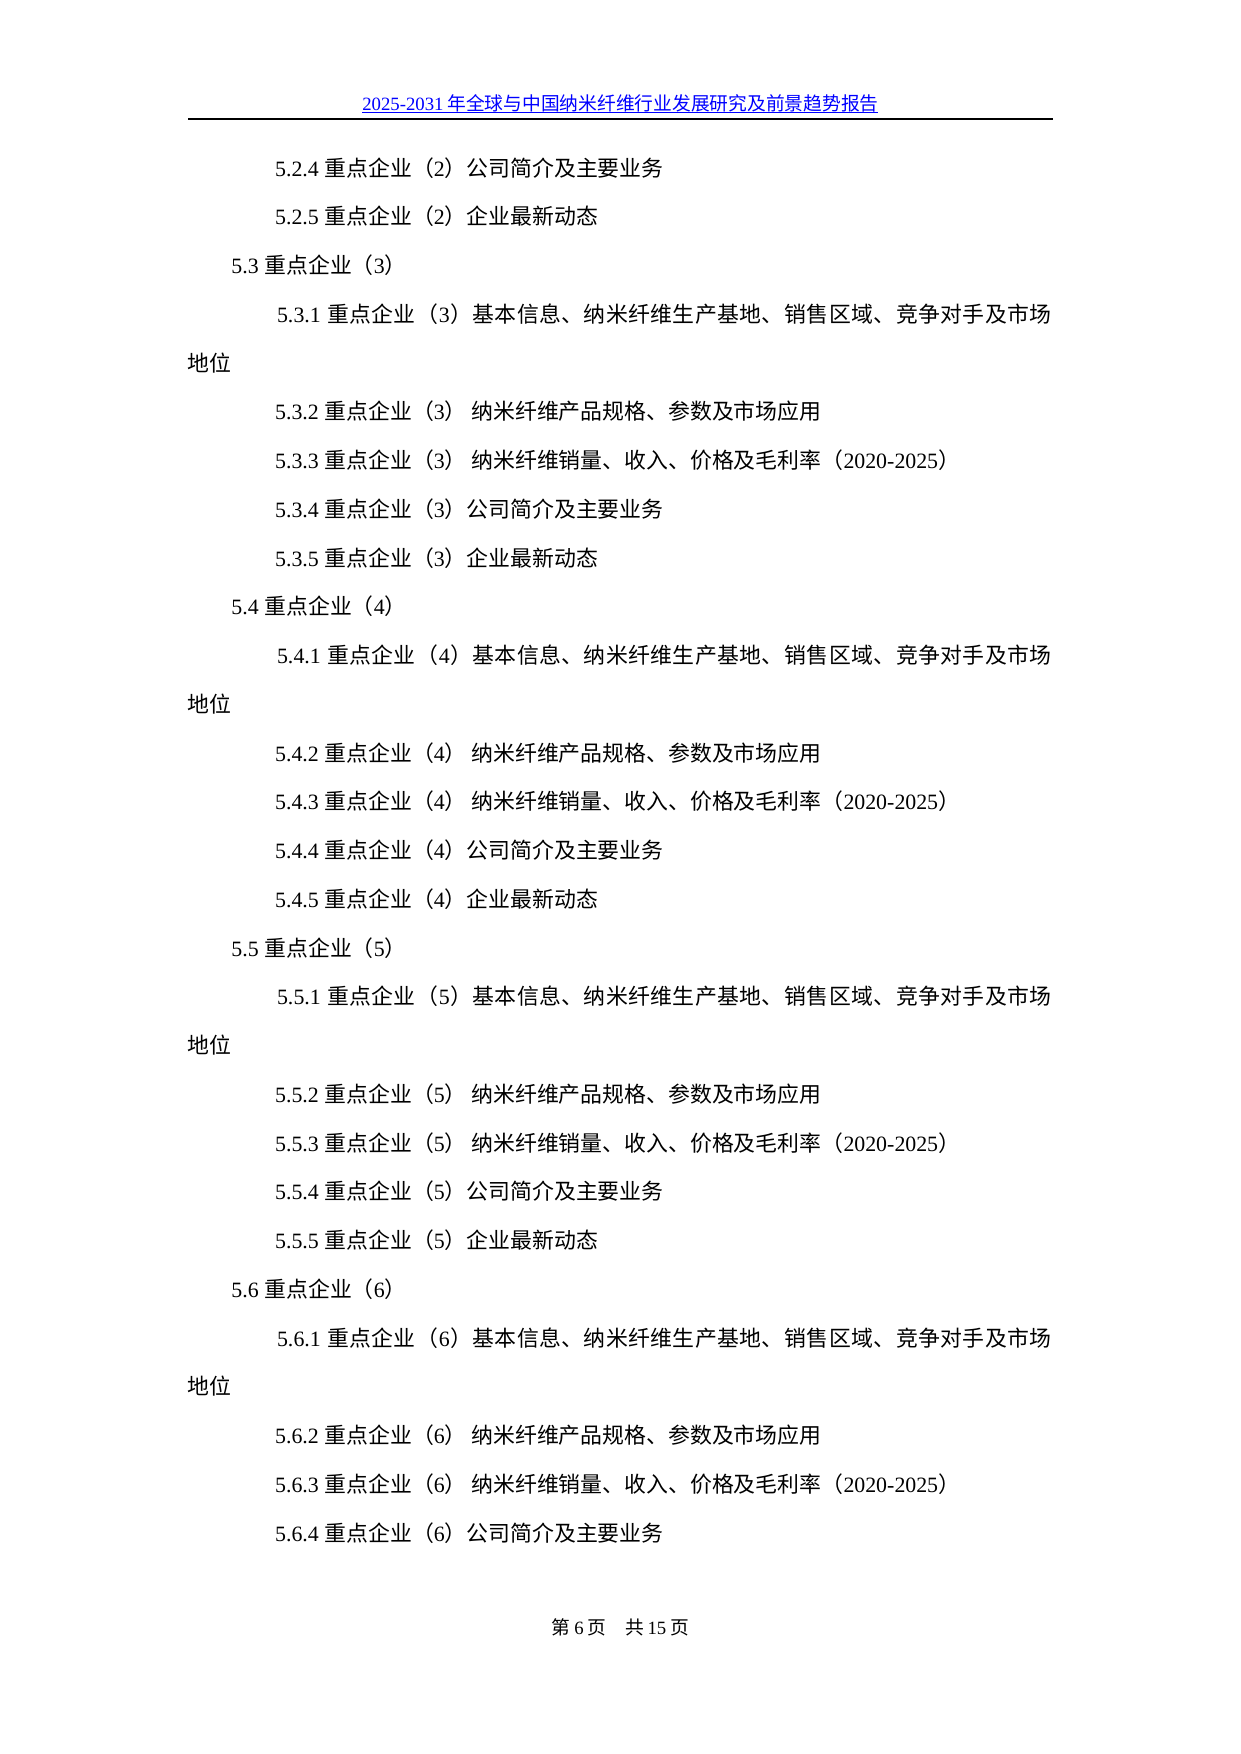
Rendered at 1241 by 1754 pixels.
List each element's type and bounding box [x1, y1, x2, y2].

text [187, 150, 1053, 1548]
